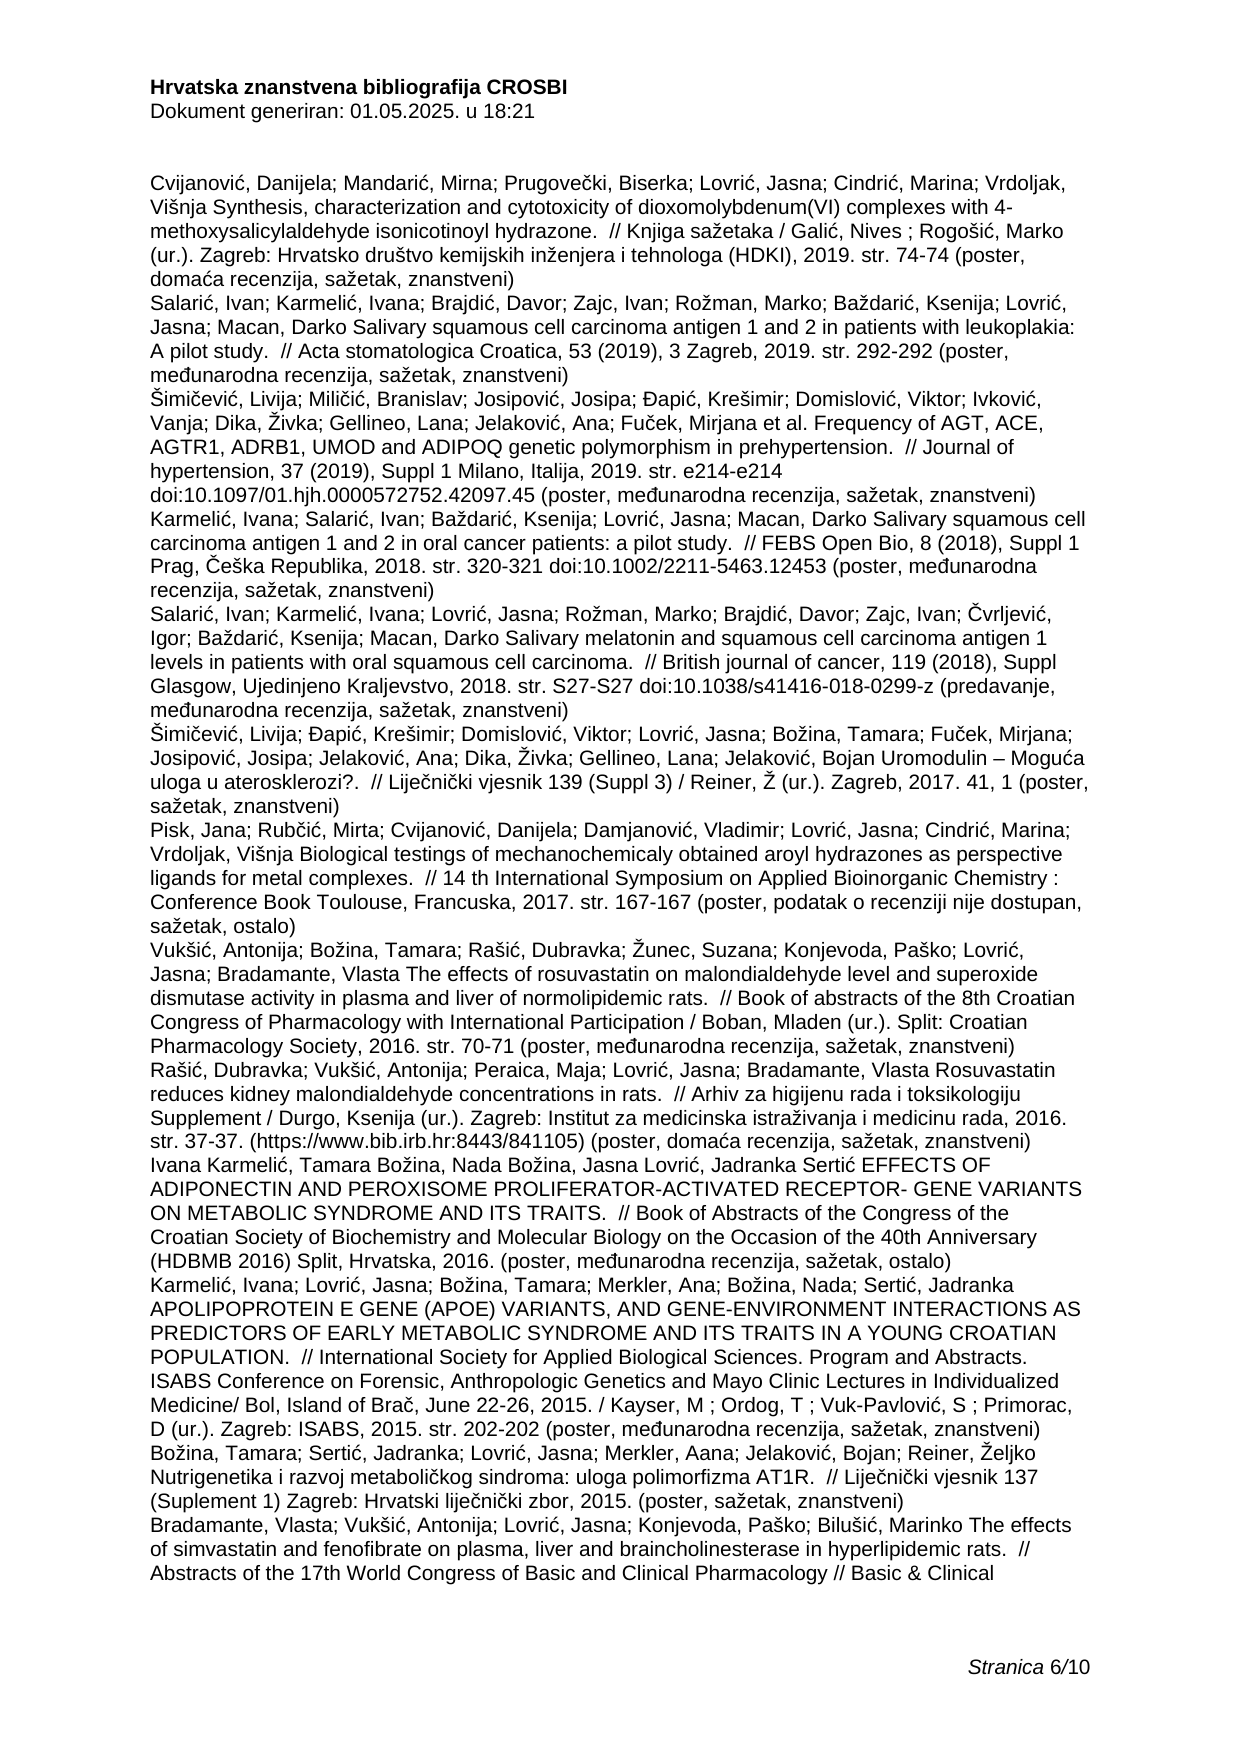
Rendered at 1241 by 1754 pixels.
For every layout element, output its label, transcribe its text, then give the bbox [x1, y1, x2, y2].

text Salarić, Ivan; Karmelić, Ivana; Lovrić, Jasna; Rožman, Marko; Brajdić, Davor; Zajc, Ivan; Čvrljević, Igor; Baždarić, Ksenija; Macan, Darko [150, 602, 1090, 722]
text Božina, Tamara; Sertić, Jadranka; Lovrić, Jasna; Merkler, Aana; Jelaković, Bojan; Reiner, Željko [150, 1441, 1090, 1513]
text Karmelić, Ivana; Lovrić, Jasna; Božina, Tamara; Merkler, Ana; Božina, Nada; Sertić, Jadranka [150, 1273, 1090, 1441]
text Karmelić, Ivana; Salarić, Ivan; Baždarić, Ksenija; Lovrić, Jasna; Macan, Darko [150, 506, 1090, 602]
text Salarić, Ivan; Karmelić, Ivana; Brajdić, Davor; Zajc, Ivan; Rožman, Marko; Baždarić, Ksenija; Lovrić, Jasna; Macan, Darko [150, 291, 1090, 387]
text Rašić, Dubravka; Vukšić, Antonija; Peraica, Maja; Lovrić, Jasna; Bradamante, Vlasta [150, 1057, 1090, 1153]
text Šimičević, Livija; Đapić, Krešimir; Domislović, Viktor; Lovrić, Jasna; Božina, Tamara; Fuček, Mirjana; Josipović, Josipa; Jelaković, Ana; Dika, Živka; Gellineo, Lana; Jelaković, Bojan [150, 722, 1090, 818]
text Ivana Karmelić, Tamara Božina, Nada Božina, Jasna Lovrić, Jadranka Sertić [150, 1153, 1090, 1273]
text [150, 1513, 1090, 1584]
text Vukšić, Antonija; Božina, Tamara; Rašić, Dubravka; Žunec, Suzana; Konjevoda, Paško; Lovrić, Jasna; Bradamante, Vlasta [150, 938, 1090, 1057]
text Cvijanović, Danijela; Mandarić, Mirna; Prugovečki, Biserka; Lovrić, Jasna; Cindrić, Marina; Vrdoljak, Višnja [150, 171, 1090, 291]
text Šimičević, Livija; Miličić, Branislav; Josipović, Josipa; Đapić, Krešimir; Domislović, Viktor; Ivković, Vanja; Dika, Živka; Gellineo, Lana; Jelaković, Ana; Fuček, Mirjana et al. [150, 387, 1090, 506]
text Pisk, Jana; Rubčić, Mirta; Cvijanović, Danijela; Damjanović, Vladimir; Lovrić, Jasna; Cindrić, Marina; Vrdoljak, Višnja [150, 818, 1090, 938]
